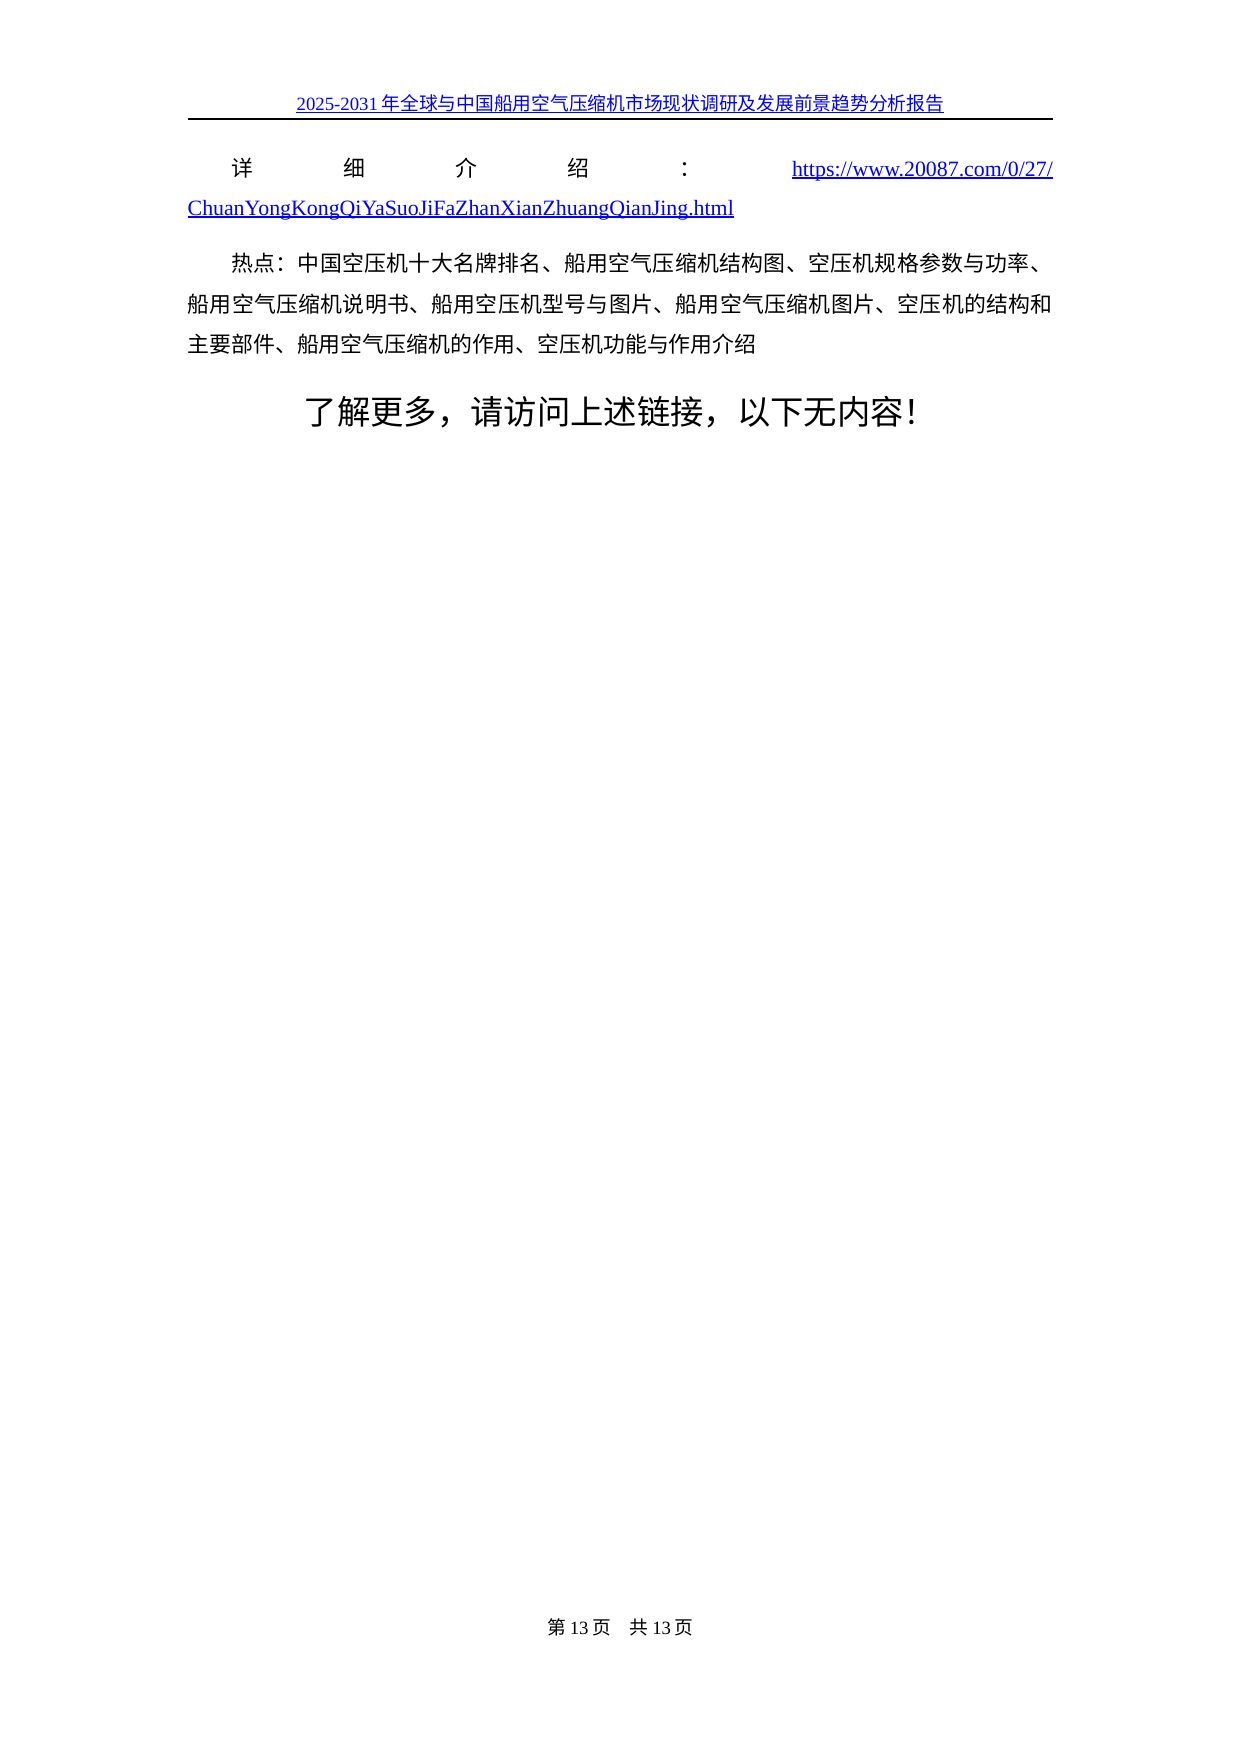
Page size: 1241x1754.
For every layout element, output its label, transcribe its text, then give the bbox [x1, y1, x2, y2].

text 详细介绍：https://www.20087.com/0/27/ChuanYongKongQiYaSuoJiFaZhanXianZhuangQianJing.html [187, 150, 1053, 223]
text 热点：中国空压机十大名牌排名、船用空气压缩机结构图、空压机规格参数与功率、船用空气压缩机说明书、船用空压机型号与图片、船用空气压缩机图片、空压机的结构和主要部件、船用空气压缩机的作用、空压机功能与作用介绍 [187, 246, 1053, 359]
title 了解更多，请访问上述链接，以下无内容！ [187, 377, 1053, 442]
